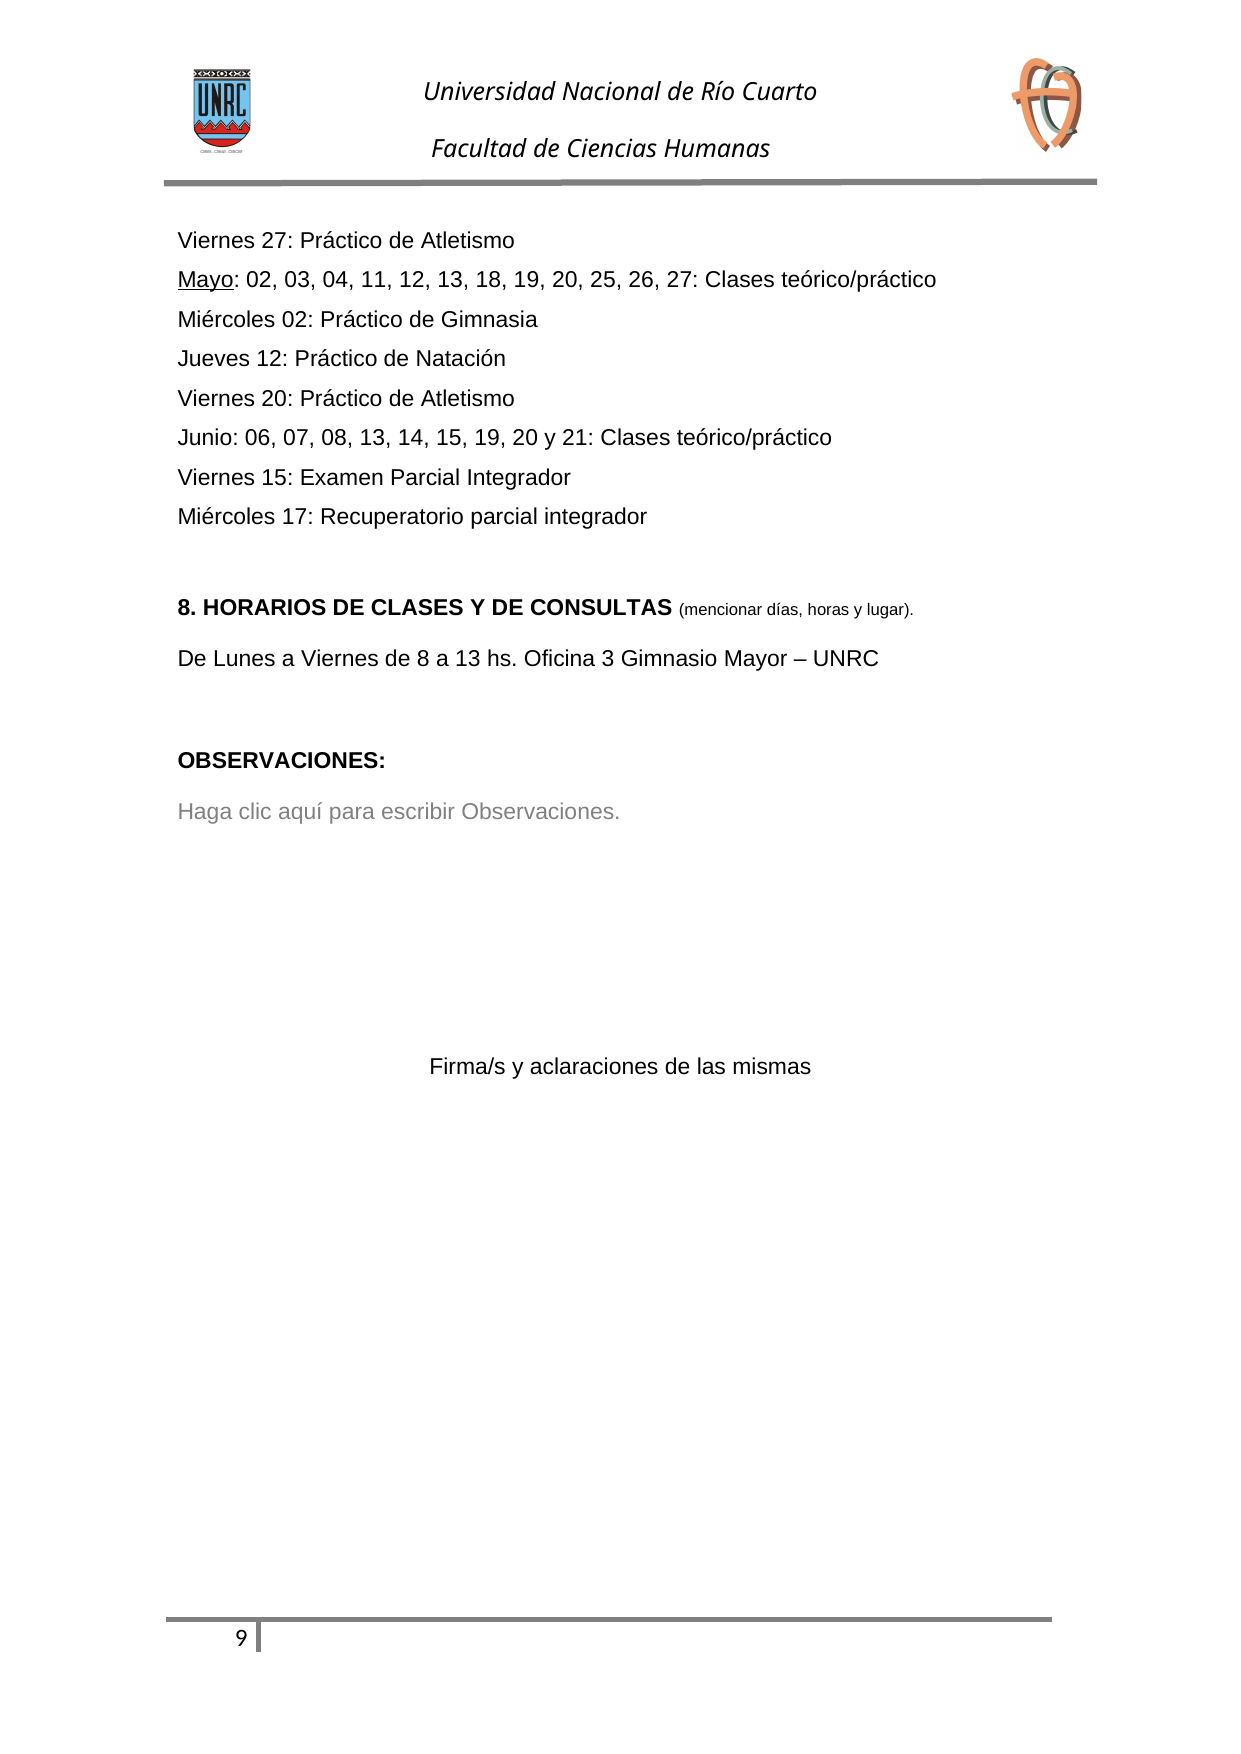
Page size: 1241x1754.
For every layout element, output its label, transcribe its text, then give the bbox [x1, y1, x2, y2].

text Viernes 27: Práctico de Atletismo [177, 227, 1063, 253]
text Miércoles 17: Recuperatorio parcial integrador [177, 503, 1063, 529]
picture [193, 69, 251, 153]
text Junio: 06, 07, 08, 13, 14, 15, 19, 20 y 21: Clases teórico/práctico [177, 424, 1063, 450]
text Miércoles 02: Práctico de Gimnasia [177, 306, 1063, 332]
text Firma/s y aclaraciones de las mismasSOLICITUD DE AUTORIZACIÓN PARA IMPLEMENTAR [177, 1053, 1063, 1079]
text Jueves 12: Práctico de Natación [177, 345, 1063, 371]
text 8. HORARIOS DE CLASES Y DE CONSULTAS (mencionar días, horas y lugar). [177, 593, 1063, 620]
text De Lunes a Viernes de 8 a 13 hs. Oficina 3 Gimnasio Mayor – UNRC [177, 644, 1063, 671]
picture [1011, 58, 1082, 152]
text Viernes 20: Práctico de Atletismo [177, 384, 1063, 411]
text OBSERVACIONES: [177, 747, 1063, 773]
text Haga clic aquí para escribir Observaciones. [177, 798, 1063, 824]
text Mayo: 02, 03, 04, 11, 12, 13, 18, 19, 20, 25, 26, 27: Clases teórico/práctico [177, 266, 1063, 292]
text Viernes 15: Examen Parcial Integrador [177, 463, 1063, 490]
